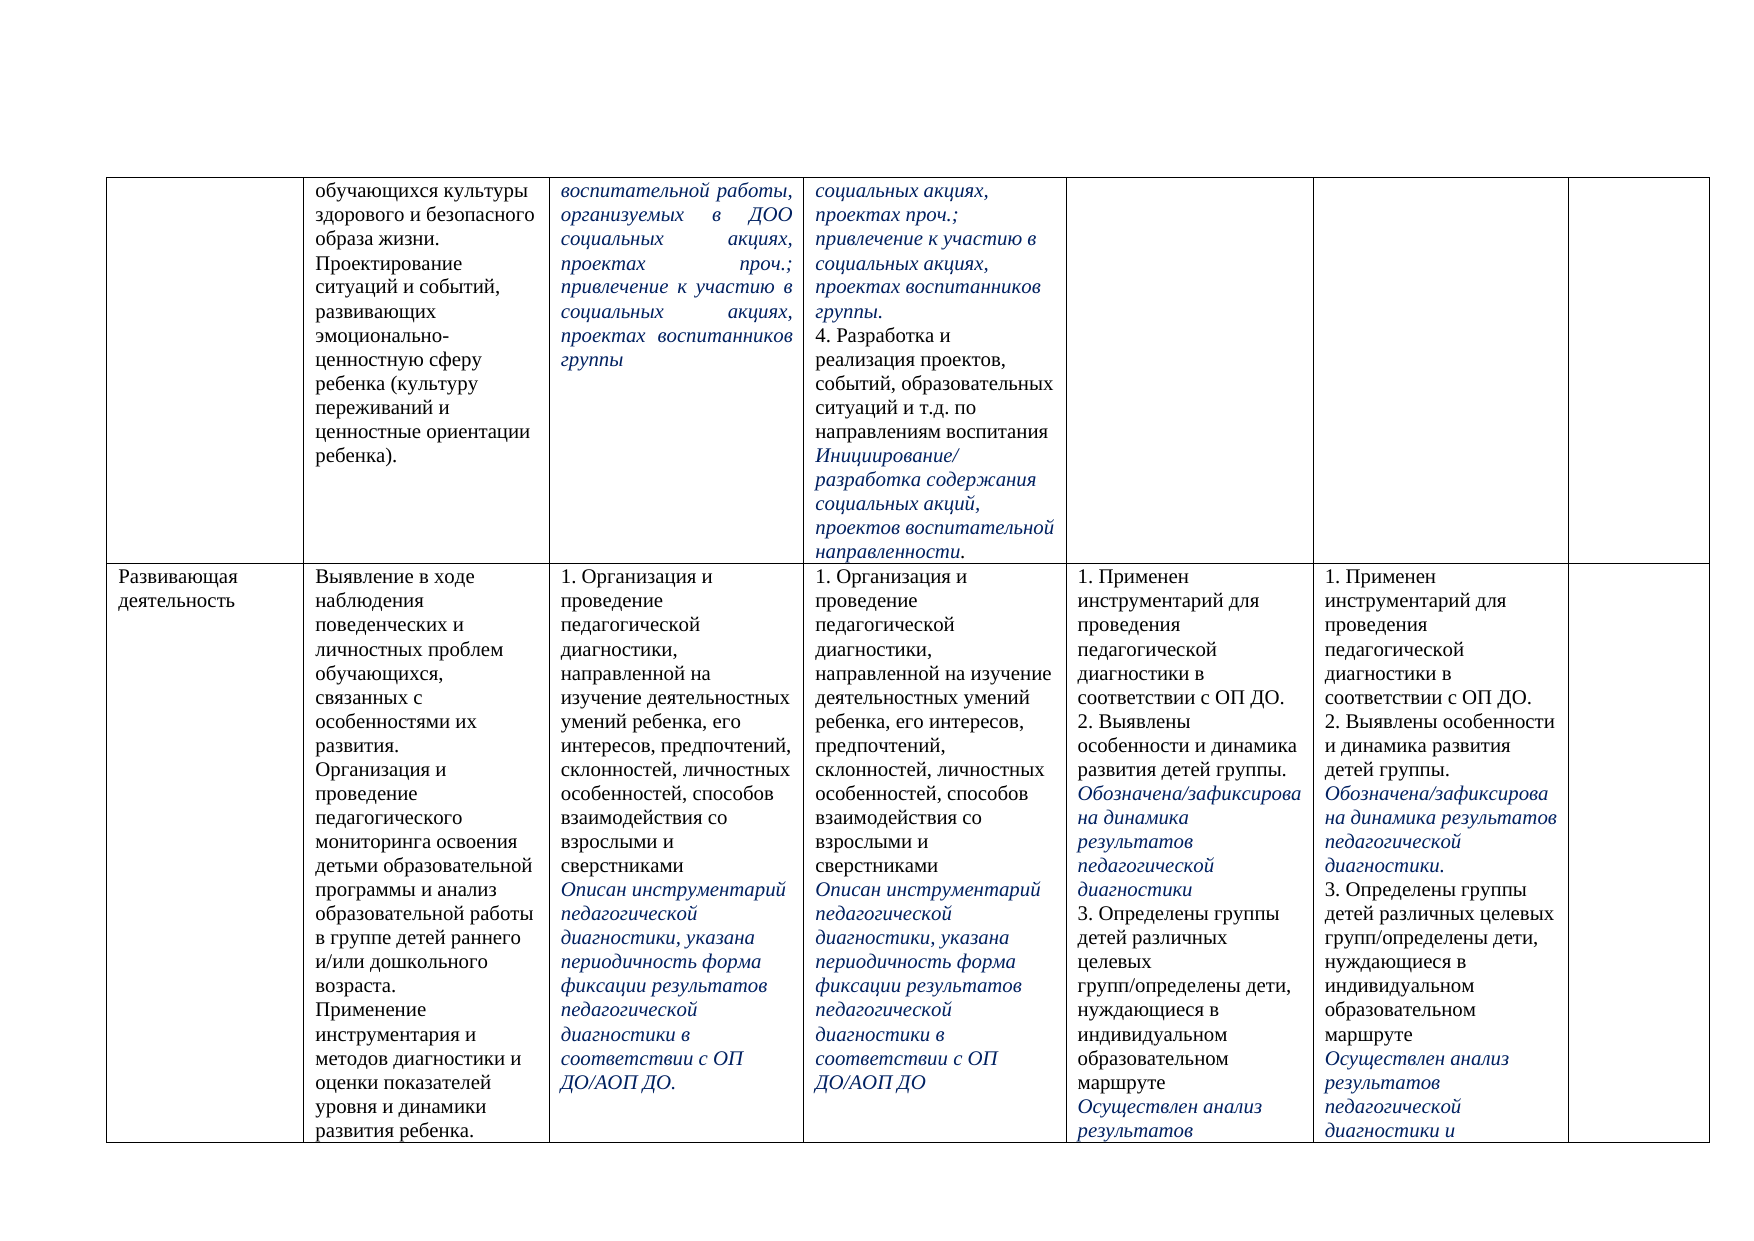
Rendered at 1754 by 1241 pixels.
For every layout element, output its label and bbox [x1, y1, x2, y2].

table_cell [804, 564, 1066, 1142]
table_cell [304, 564, 549, 1142]
table_cell [107, 178, 303, 563]
table_cell [1569, 178, 1709, 563]
table_cell [1067, 178, 1313, 563]
table_cell [550, 564, 803, 1142]
table_cell [1067, 564, 1313, 1142]
table_cell [550, 178, 803, 563]
table_cell [1569, 564, 1709, 1142]
table_cell [1314, 178, 1568, 563]
table_cell [304, 178, 549, 563]
table_cell [804, 178, 1066, 563]
table_cell [107, 564, 303, 1142]
table_cell [1314, 564, 1568, 1142]
